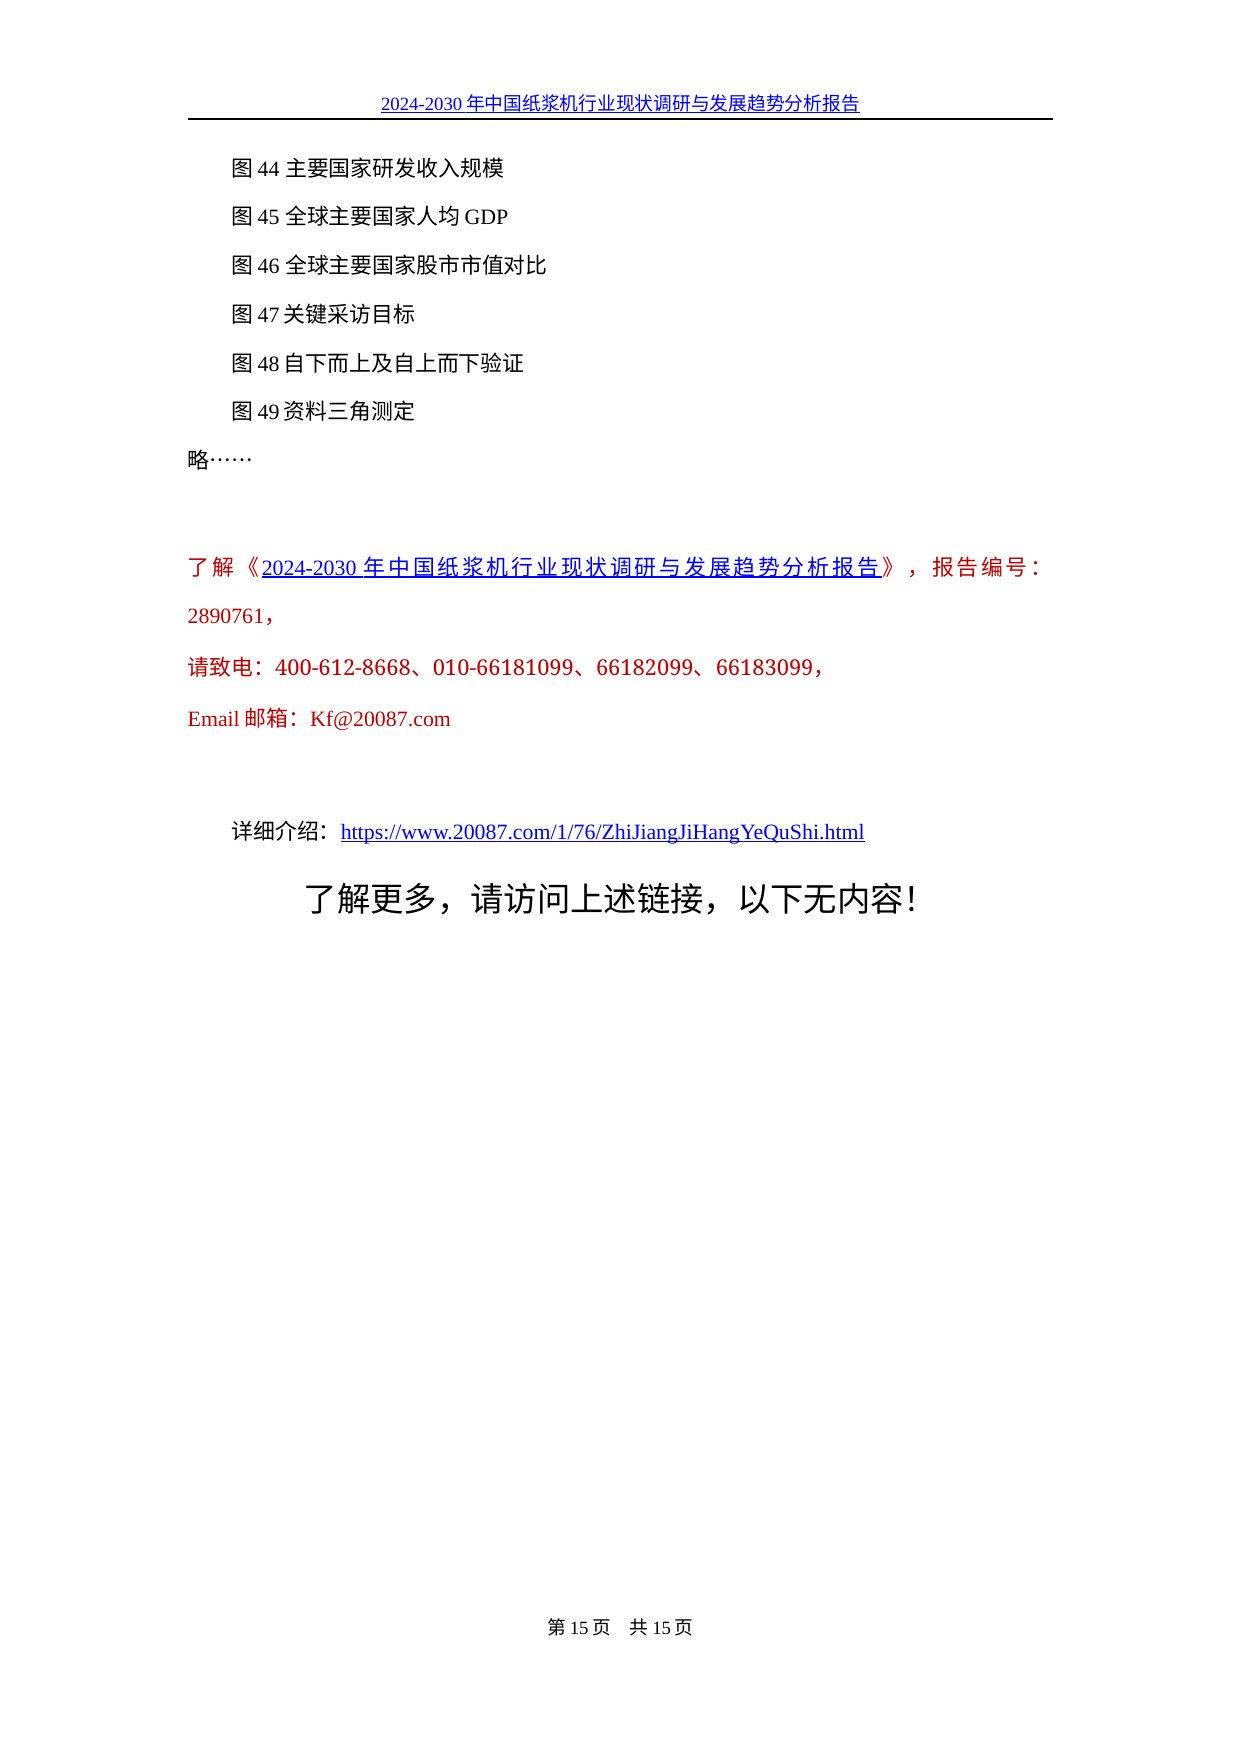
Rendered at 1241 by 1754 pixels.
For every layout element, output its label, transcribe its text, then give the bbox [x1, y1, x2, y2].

title 了解更多，请访问上述链接，以下无内容！ [187, 864, 1053, 929]
text 了解《2024-2030年中国纸浆机行业现状调研与发展趋势分析报告》，报告编号：2890761， [187, 549, 1053, 630]
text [187, 150, 1053, 475]
text 请致电：400-612-8668、010-66181099、66182099、66183099， [187, 649, 1053, 682]
text Email邮箱：Kf@20087.com [187, 701, 1053, 733]
text 详细介绍：https://www.20087.com/1/76/ZhiJiangJiHangYeQuShi.html [187, 814, 1053, 846]
